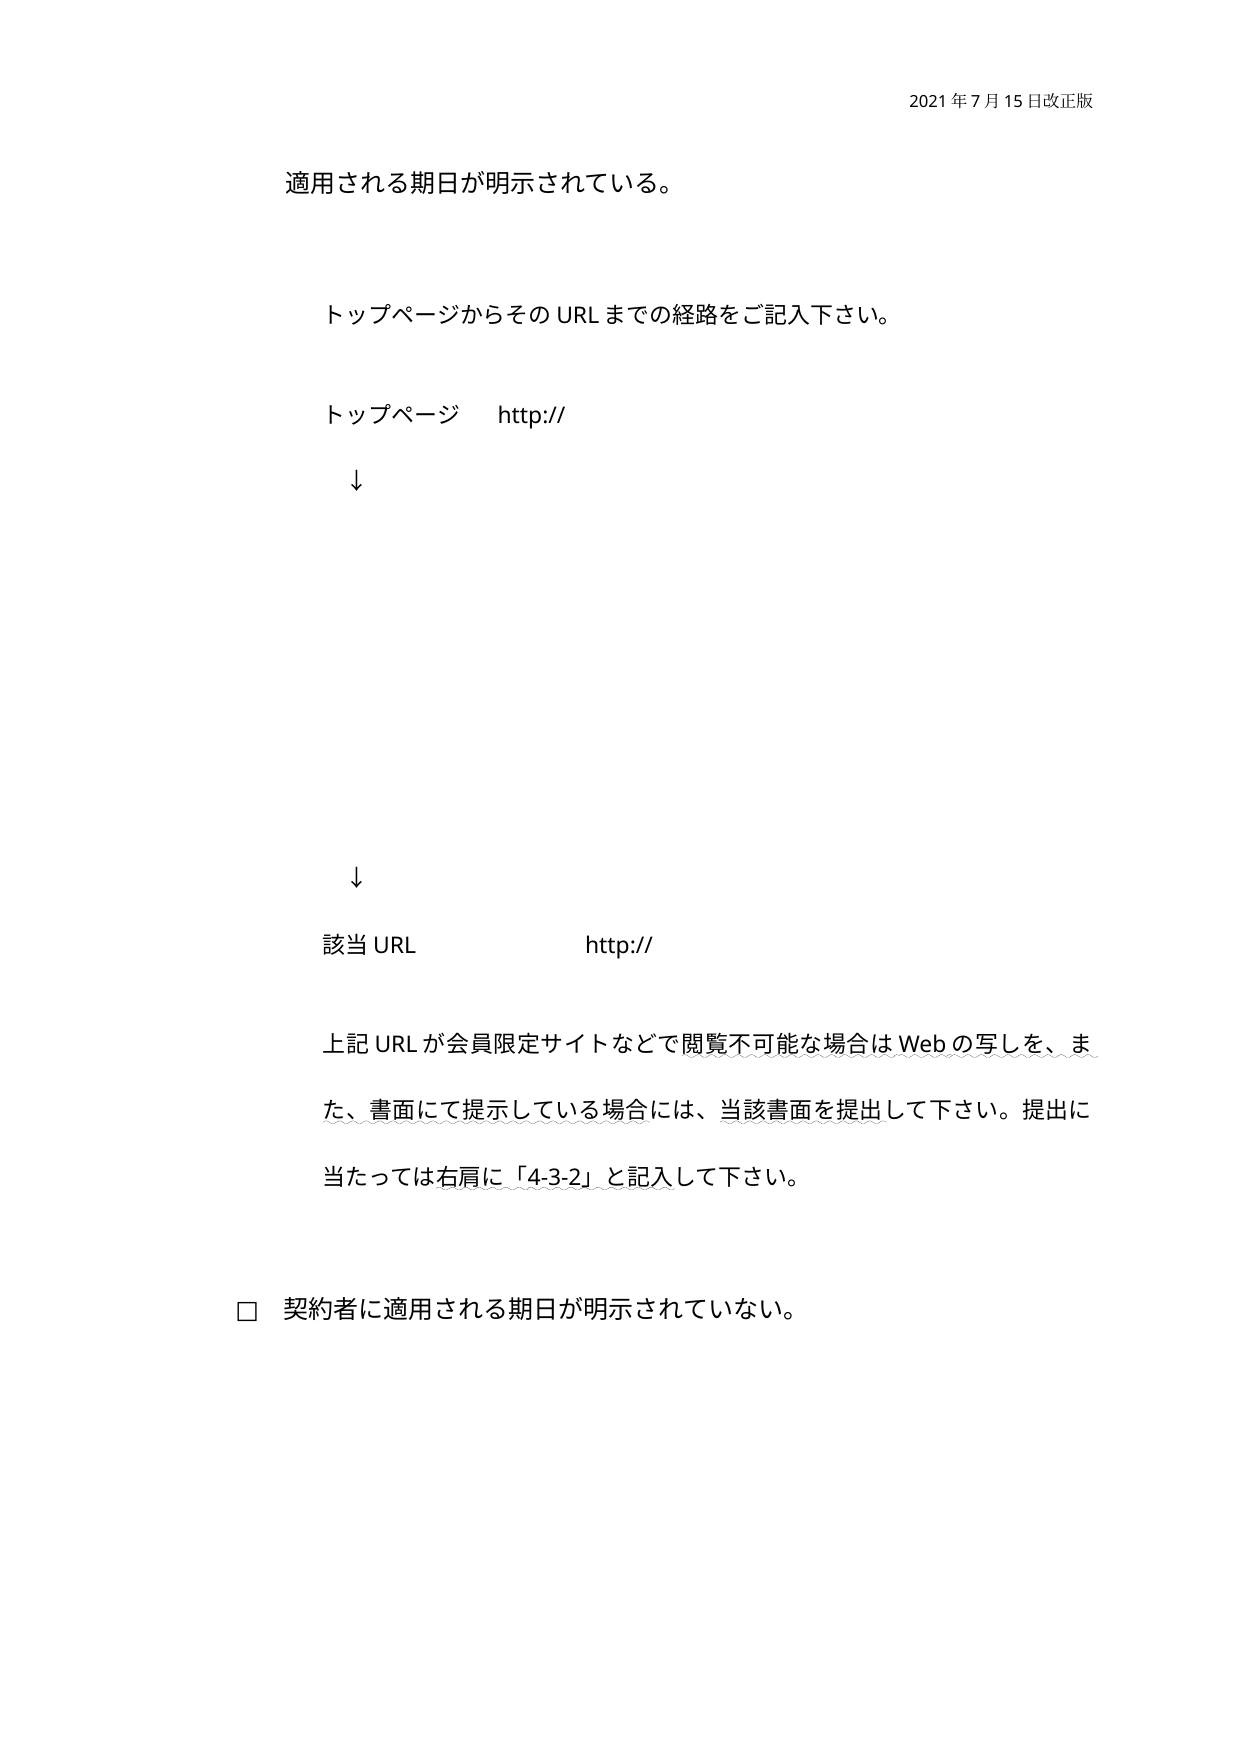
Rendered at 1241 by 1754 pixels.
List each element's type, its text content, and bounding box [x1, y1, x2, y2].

text ↓ [148, 844, 1092, 910]
text 適用される期日が明示されている。 [148, 148, 1092, 214]
text 該当URL http:// [148, 910, 1092, 976]
text ↓ [148, 446, 1092, 513]
text トップページからそのURLまでの経路をご記入下さい。 [323, 281, 1092, 347]
text 上記URLが会員限定サイトなどで閲覧不可能な場合はWebの写しを、また、書面にて提示している場合には、当該書面を提出して下さい。提出に当たっては右肩に「4-3-2」と記入して下さい。 [323, 1009, 1092, 1208]
text □ 契約者に適用される期日が明示されていない。 [148, 1274, 1092, 1341]
text トップページ http:// [235, 380, 1092, 446]
